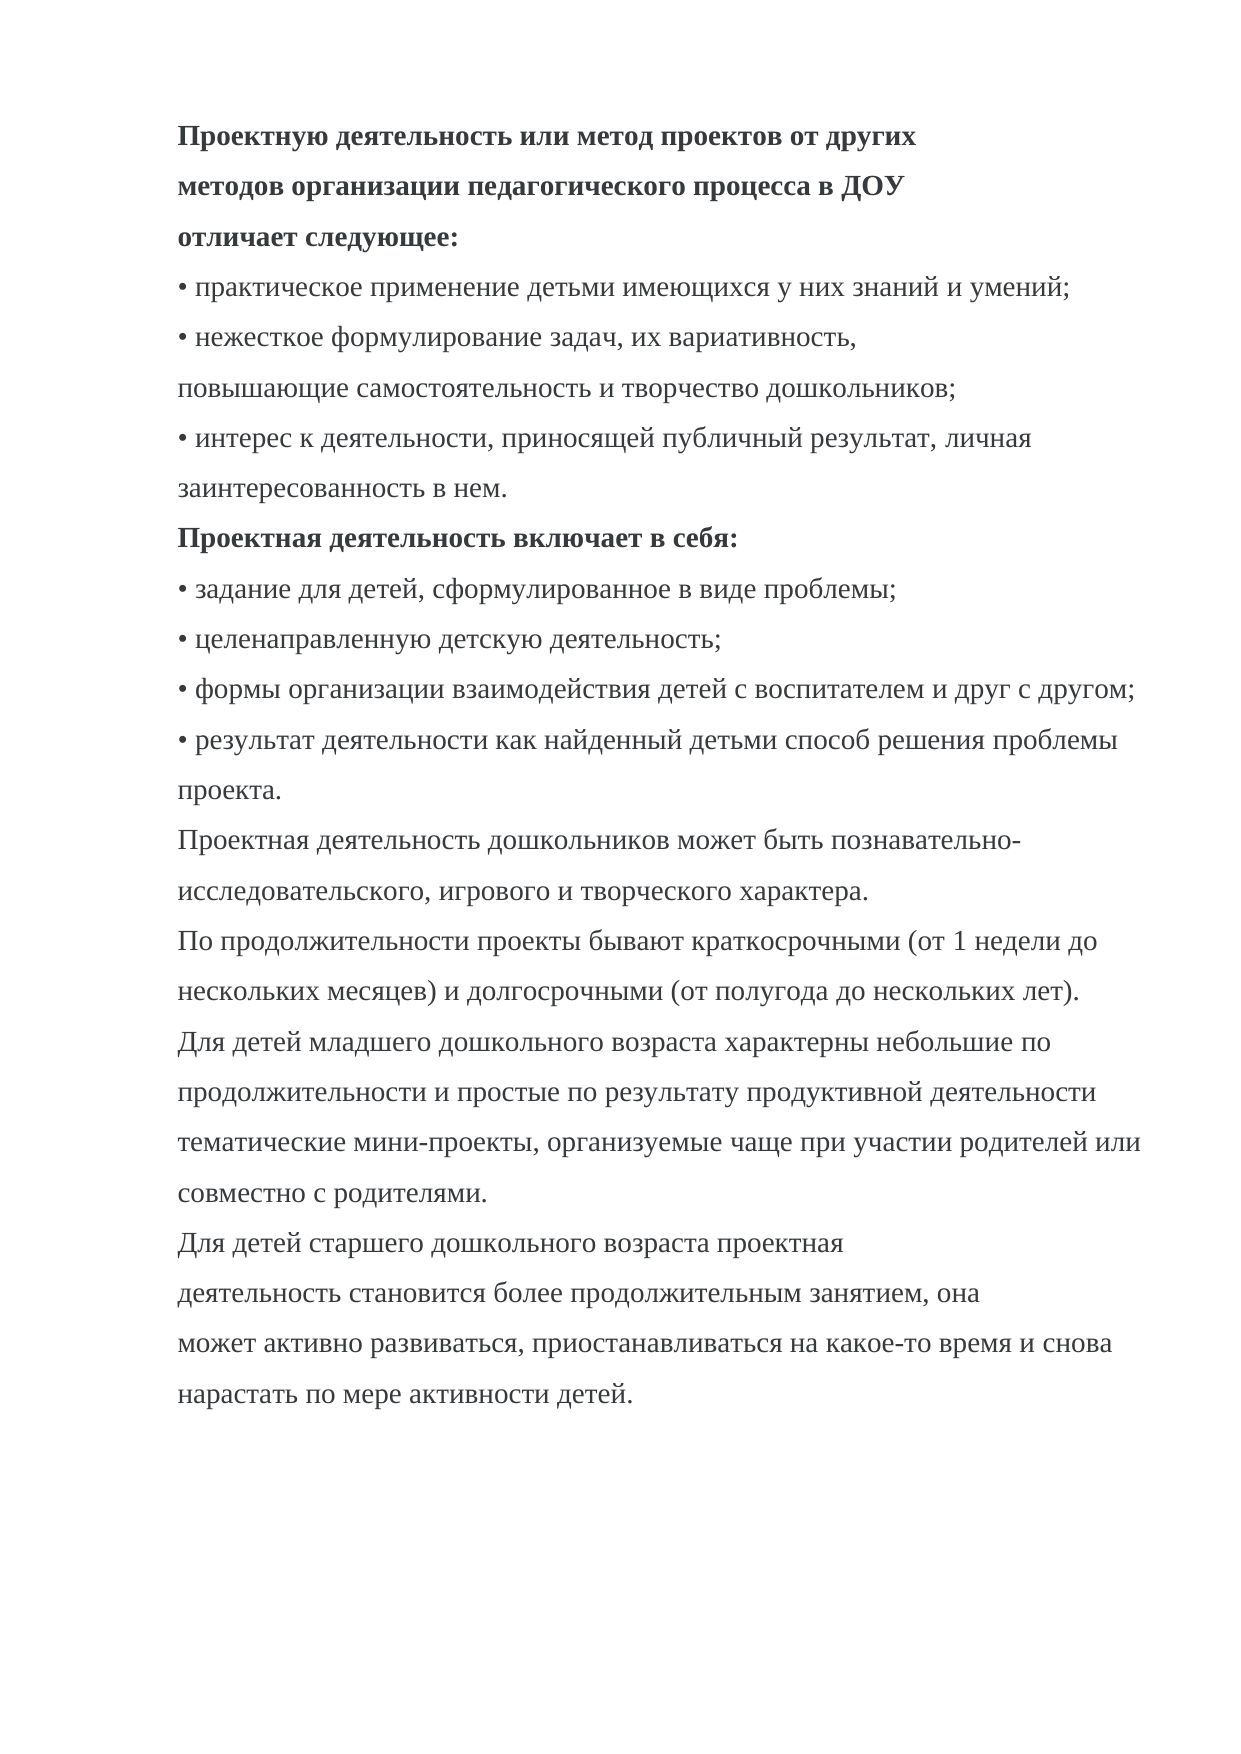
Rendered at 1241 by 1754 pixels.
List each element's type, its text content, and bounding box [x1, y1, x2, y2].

text Проектную деятельность или метод проектов от других методов организации педагогического процесса в ДОУ отличает следующее: [177, 118, 1152, 252]
text Проектная деятельность дошкольников может быть познавательно-исследовательского, игрового и творческого характера. [177, 822, 1152, 906]
text • задание для детей, сформулированное в виде проблемы; [177, 571, 1152, 604]
text • целенаправленную детскую деятельность; [177, 621, 1152, 655]
text Для детей старшего дошкольного возраста проектная деятельность становится более продолжительным занятием, она может активно развиваться, приостанавливаться на какое-то время и снова нарастать по мере активности детей. [177, 1225, 1152, 1409]
text • формы организации взаимодействия детей с воспитателем и друг с другом; [177, 672, 1152, 705]
text По продолжительности проекты бывают краткосрочными (от 1 недели до нескольких месяцев) и долгосрочными (от полугода до нескольких лет). [177, 923, 1152, 1007]
text • интерес к деятельности, приносящей публичный результат, личная заинтересованность в нем. Проектная деятельность включает в себя: [177, 420, 1152, 554]
text • нежесткое формулирование задач, их вариативность, повышающие самостоятельность и творчество дошкольников; [177, 319, 1152, 403]
text Для детей младшего дошкольного возраста характерны небольшие по продолжительности и простые по результату продуктивной деятельности тематические мини-проекты, организуемые чаще при участии родителей или совместно с родителями. [177, 1024, 1152, 1208]
text • практическое применение детьми имеющихся у них знаний и умений; [177, 269, 1152, 303]
text • результат деятельности как найденный детьми способ решения проблемы проекта. [177, 722, 1152, 806]
